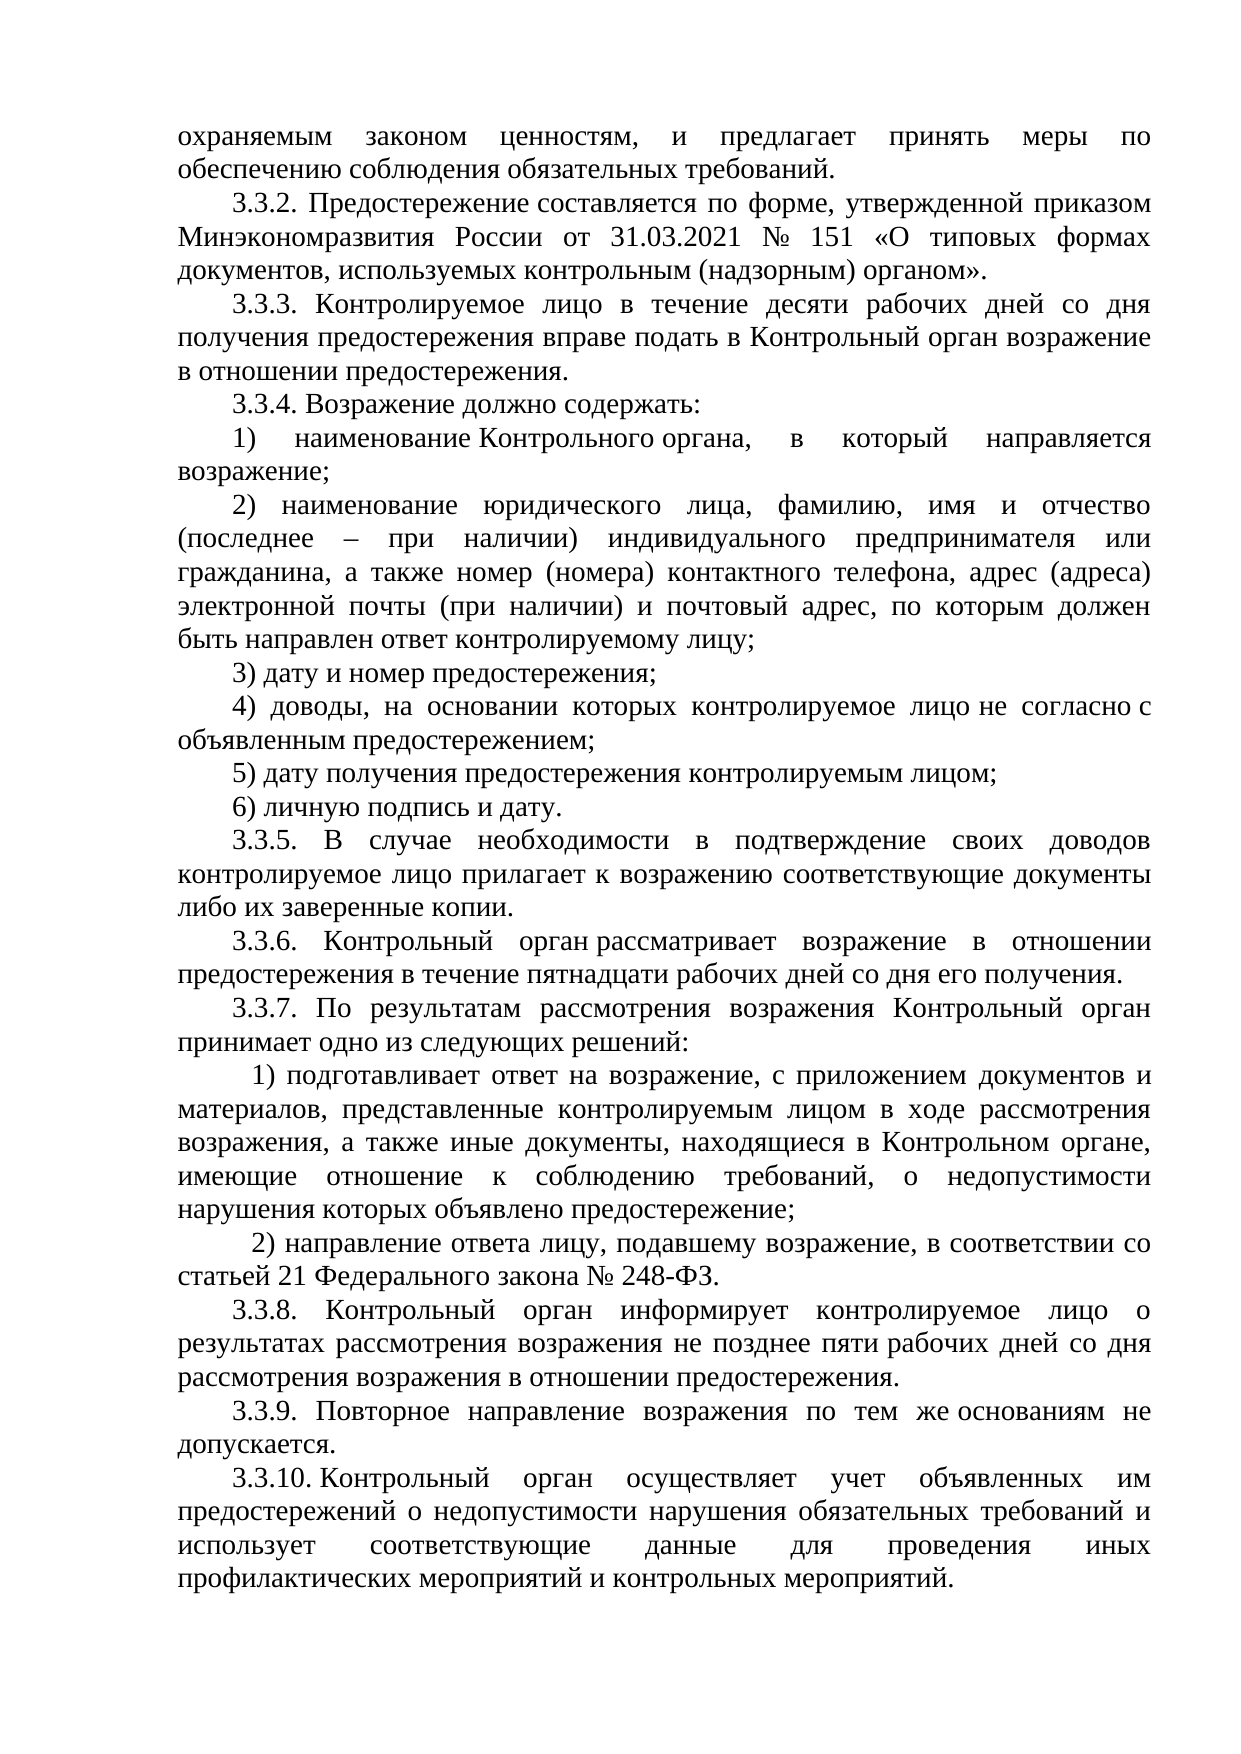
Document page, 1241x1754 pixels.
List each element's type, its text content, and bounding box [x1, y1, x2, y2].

text 3.3.3. Контролируемое лицо в течение десяти рабочих дней со дня получения предостережения вправе подать в Контрольный орган возражение в отношении предостережения. [177, 286, 1152, 386]
text 3.3.10. Контрольный орган осуществляет учет объявленных им предостережений о недопустимости нарушения обязательных требований и использует соответствующие данные для проведения иных профилактических мероприятий и контрольных мероприятий. [177, 1460, 1152, 1594]
text 4) доводы, на основании которых контролируемое лицо не согласно с объявленным предостережением; [177, 688, 1152, 755]
text 5) дату получения предостережения контролируемым лицом; [177, 755, 1152, 789]
text 3.3.6. Контрольный орган рассматривает возражение в отношении предостережения в течение пятнадцати рабочих дней со дня его получения. [177, 923, 1152, 990]
text 1) подготавливает ответ на возражение, с приложением документов и материалов, представленные контролируемым лицом в ходе рассмотрения возражения, а также иные документы, находящиеся в Контрольном органе, имеющие отношение к соблюдению требований, о недопустимости нарушения которых объявлено предостережение; [177, 1057, 1152, 1225]
text 1) наименование Контрольного органа, в который направляется возражение; [177, 420, 1152, 487]
text 3.3.8. Контрольный орган информирует контролируемое лицо о результатах рассмотрения возражения не позднее пяти рабочих дней со дня рассмотрения возражения в отношении предостережения. [177, 1292, 1152, 1393]
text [177, 118, 1152, 185]
text 3.3.9. Повторное направление возражения по тем же основаниям не допускается. [177, 1393, 1152, 1460]
text 3.3.4. Возражение должно содержать: [177, 386, 1152, 420]
text 3) дату и номер предостережения; [177, 655, 1152, 688]
text 3.3.5. В случае необходимости в подтверждение своих доводов контролируемое лицо прилагает к возражению соответствующие документы либо их заверенные копии. [177, 822, 1152, 923]
text 3.3.7. По результатам рассмотрения возражения Контрольный орган принимает одно из следующих решений: [177, 990, 1152, 1057]
text 6) личную подпись и дату. [177, 789, 1152, 822]
text 3.3.2. Предостережение составляется по форме, утвержденной приказом Минэкономразвития России от 31.03.2021 № 151 «О типовых формах документов, используемых контрольным (надзорным) органом». [177, 185, 1152, 286]
text 2) наименование юридического лица, фамилию, имя и отчество (последнее – при наличии) индивидуального предпринимателя или гражданина, а также номер (номера) контактного телефона, адрес (адреса) электронной почты (при наличии) и почтовый адрес, по которым должен быть направлен ответ контролируемому лицу; [177, 487, 1152, 655]
text 2) направление ответа лицу, подавшему возражение, в соответствии со статьей 21 Федерального закона № 248-ФЗ. [177, 1225, 1152, 1292]
